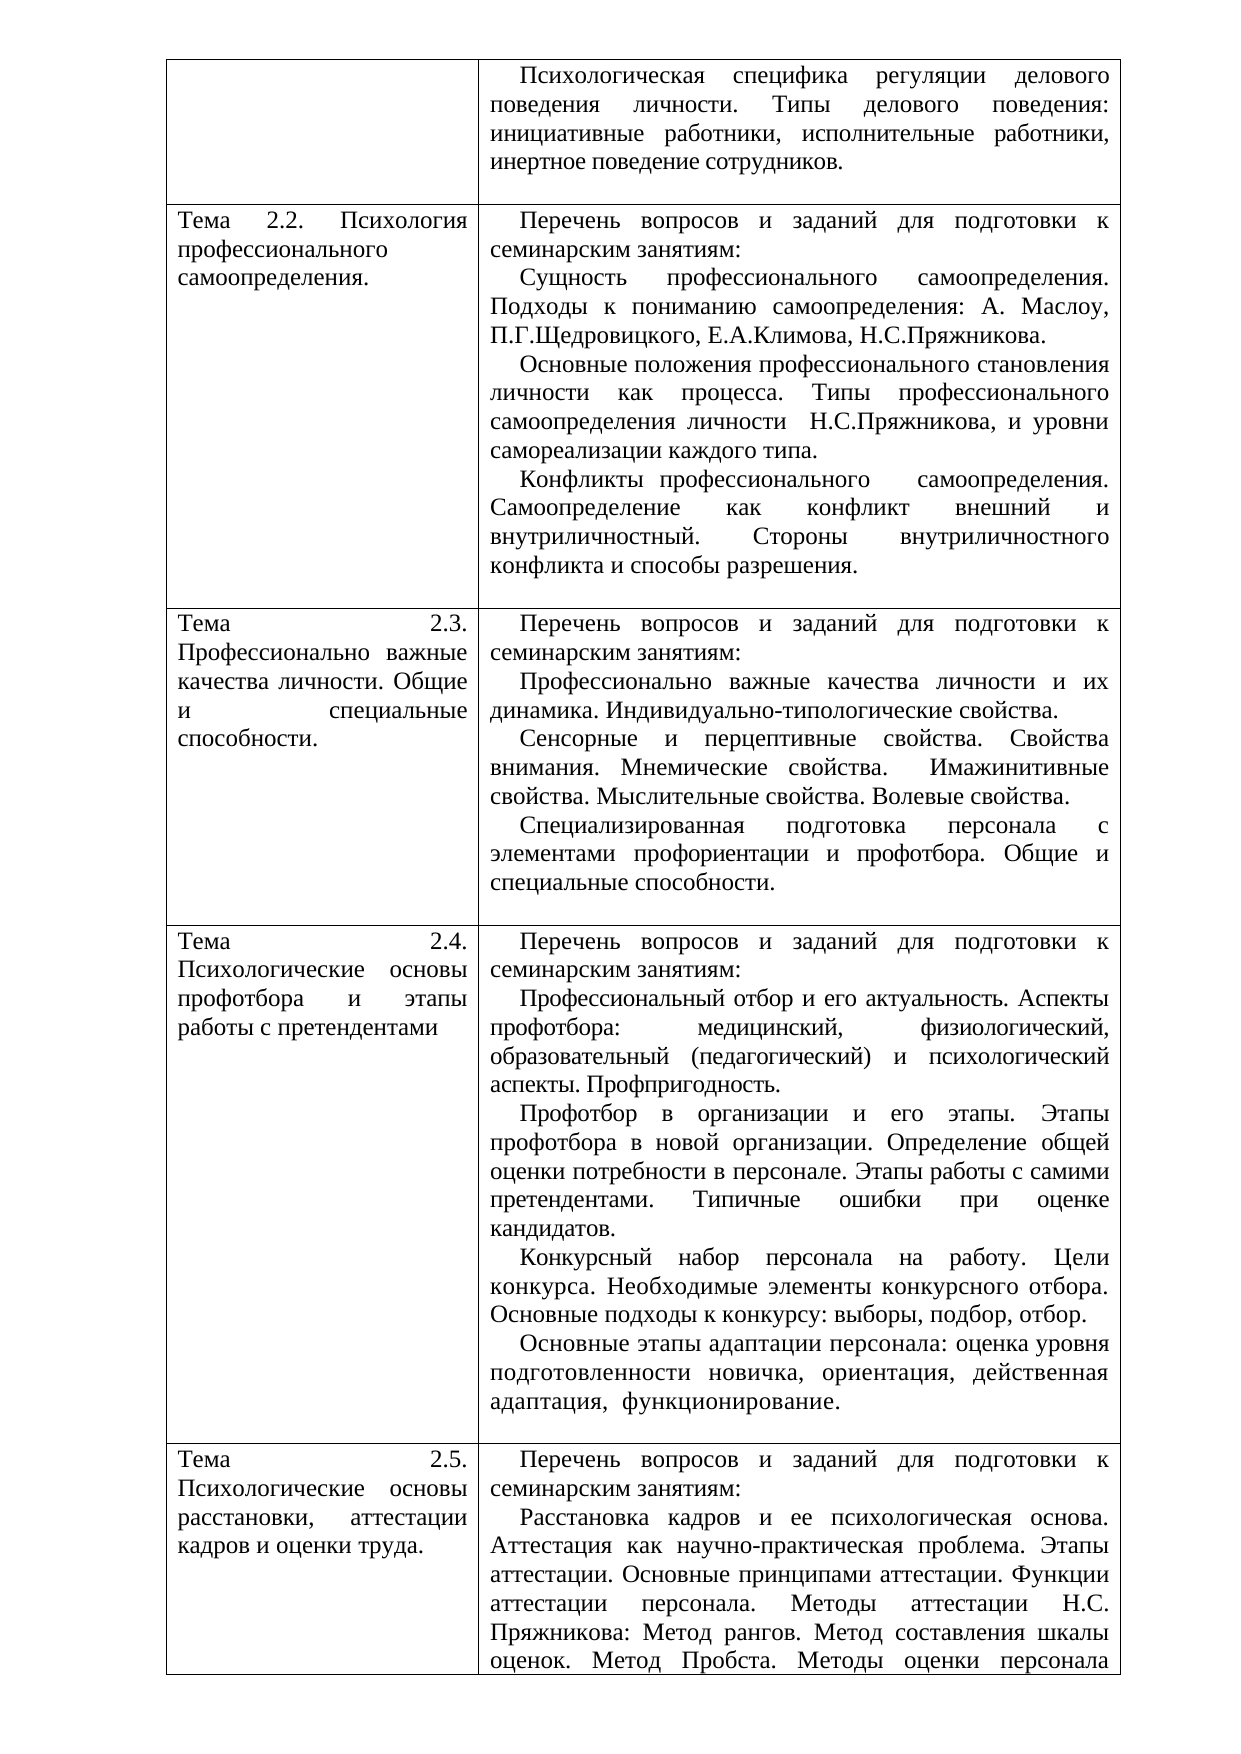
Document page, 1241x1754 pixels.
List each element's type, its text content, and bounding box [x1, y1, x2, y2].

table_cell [479, 60, 1120, 204]
table_cell Перечень вопросов и заданий для подготовки к семинарским занятиям: Профессиональный отбор и его актуальность. Аспекты профотбора: медицинский, физиологический, образовательный (педагогический) и психологический аспекты. Профпригодность. Профотбор в организации и его этапы. Этапы профотбора в новой организации. Определение общей оценки потребности в персонале. Этапы работы с самими претендентами. Типичные ошибки при оценке кандидатов. Конкурсный набор персонала на работу. Цели конкурса. Необходимые элементы конкурсного отбора. Основные подходы к конкурсу: выборы, подбор, отбор. Основные этапы адаптации персонала: оценка уровня подготовленности новичка, ориентация, действенная адаптация, функционирование. [479, 926, 1120, 1443]
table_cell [167, 60, 478, 204]
table_cell Перечень вопросов и заданий для подготовки к семинарским занятиям: Профессионально важные качества личности и их динамика. Индивидуально-типологические свойства. Сенсорные и перцептивные свойства. Свойства внимания. Мнемические свойства. Имажинитивные свойства. Мыслительные свойства. Волевые свойства. Специализированная подготовка персонала с элементами профориентации и профотбора. Общие и специальные способности. [479, 609, 1120, 925]
table_cell Перечень вопросов и заданий для подготовки к семинарским занятиям: Сущность профессионального самоопределения. Подходы к пониманию самоопределения: А. Маслоу, П.Г.Щедровицкого, Е.А.Климова, Н.С.Пряжникова. Основные положения профессионального становления личности как процесса. Типы профессионального самоопределения личности Н.С.Пряжникова, и уровни самореализации каждого типа. Конфликты профессионального самоопределения. Самоопределение как конфликт внешний и внутриличностный. Стороны внутриличностного конфликта и способы разрешения. [479, 205, 1120, 607]
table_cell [479, 1444, 1120, 1674]
table_cell Тема 2.4. Психологические основы профотбора и этапы работы с претендентами [167, 926, 478, 1443]
table_cell Тема 2.2. Психология профессионального самоопределения. [167, 205, 478, 607]
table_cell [167, 1444, 478, 1674]
table_cell Тема 2.3. Профессионально важные качества личности. Общие и специальные способности. [167, 609, 478, 925]
